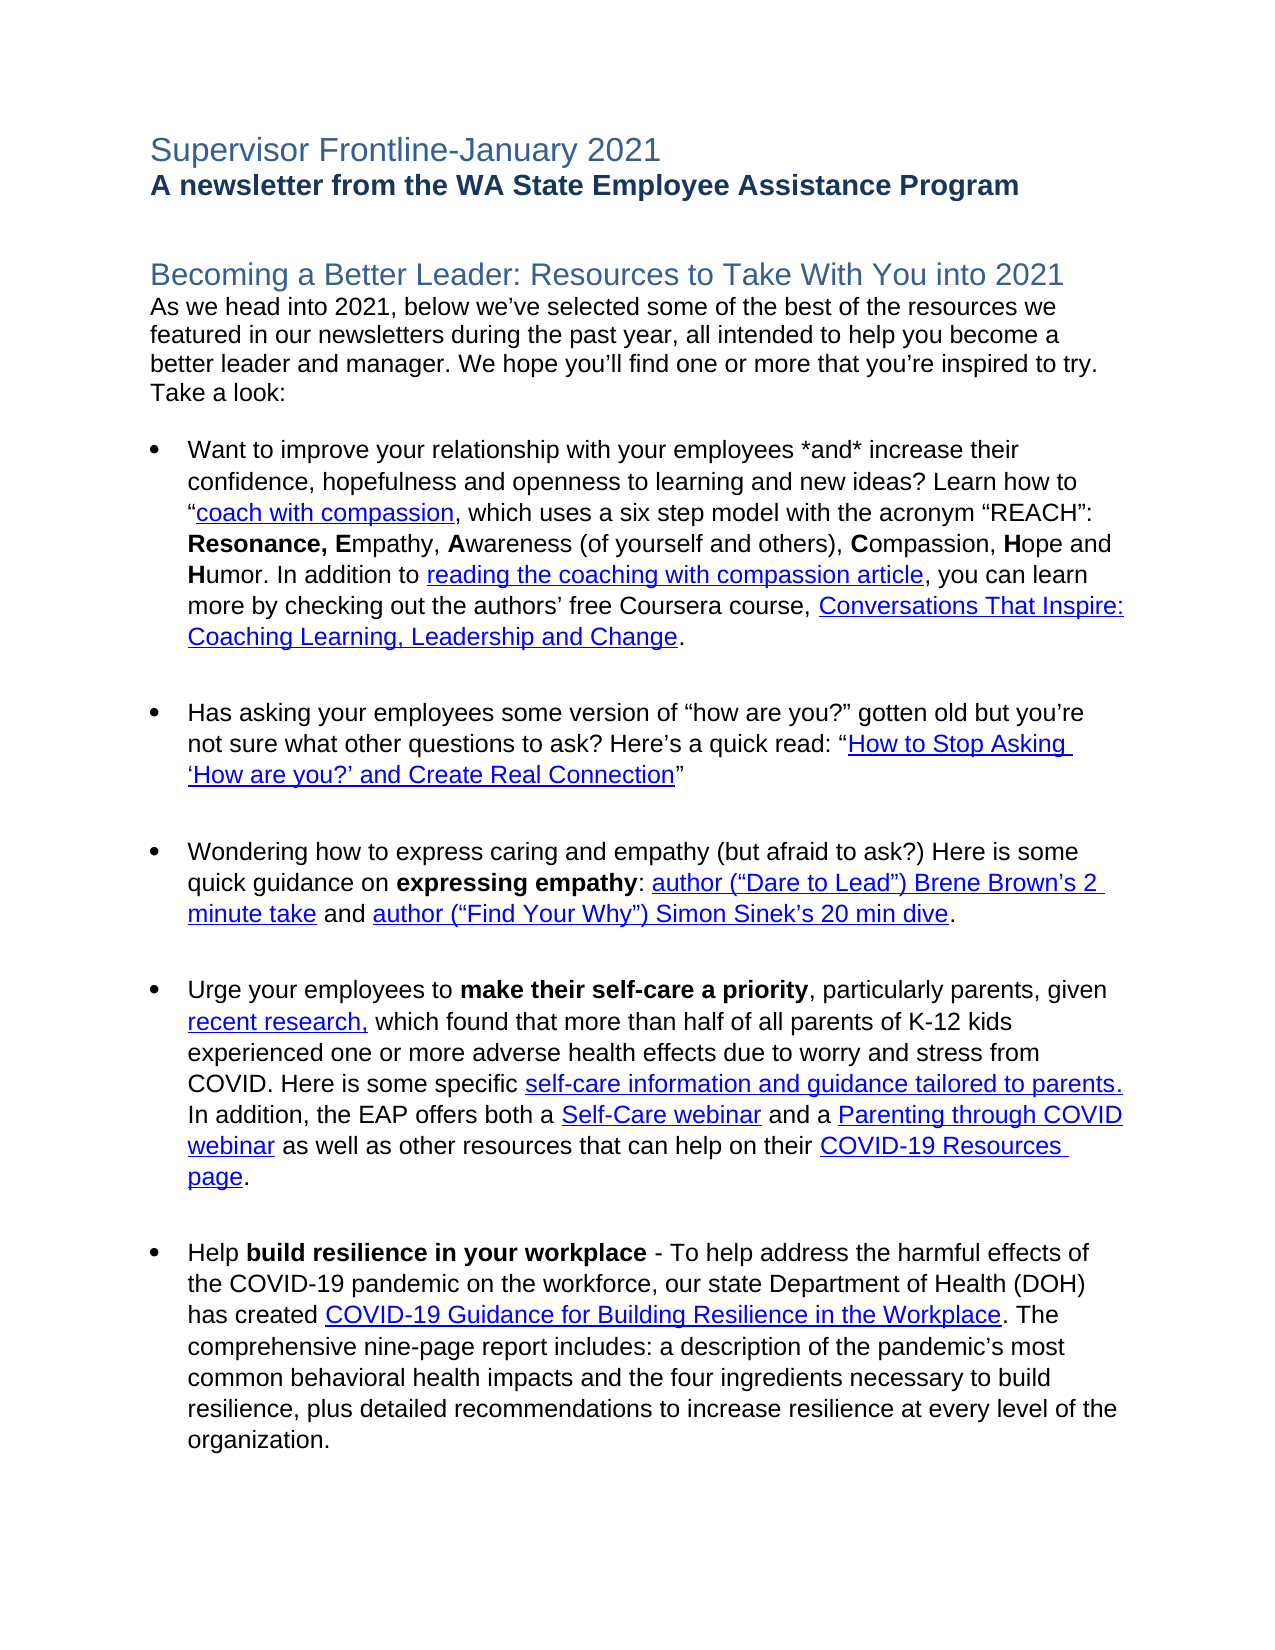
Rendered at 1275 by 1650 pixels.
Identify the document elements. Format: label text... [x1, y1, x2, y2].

list Help build resilience in your workplace - To help address the harmful effects of the COVID-19 pandemic on the workforce, our state Department of Health (DOH) has created COVID-19 Guidance for Building Resilience in the Workplace. The comprehensive nine-page report includes: a description of the pandemic’s most common behavioral health impacts and the four ingredients necessary to build resilience, plus detailed recommendations to increase resilience at every level of the organization. [150, 1238, 1125, 1453]
list Urge your employees to make their self-care a priority, particularly parents, given recent research, which found that more than half of all parents of K-12 kids experienced one or more adverse health effects due to worry and stress from COVID. Here is some specific self-care information and guidance tailored to parents. In addition, the EAP offers both a Self-Care webinar and a Parenting through COVID webinar as well as other resources that can help on their COVID-19 Resources page. [150, 976, 1125, 1191]
subtitle Becoming a Better Leader: Resources to Take With You into 2021 [150, 256, 1125, 292]
list Wondering how to express caring and empathy (but afraid to ask?) Here is some quick guidance on expressing empathy: author (“Dare to Lead”) Brene Brown’s 2 minute take and author (“Find Your Why”) Simon Sinek’s 20 min dive. [150, 837, 1125, 928]
list Want to improve your relationship with your employees *and* increase their confidence, hopefulness and openness to learning and new ideas? Learn how to “coach with compassion, which uses a six step model with the acronym “REACH”: Resonance, Empathy, Awareness (of yourself and others), Compassion, Hope and Humor. In addition to reading the coaching with compassion article, you can learn more by checking out the authors’ free Coursera course, Conversations That Inspire: Coaching Learning, Leadership and Change. [150, 435, 1125, 651]
list Has asking your employees some version of “how are you?” gotten old but you’re not sure what other questions to ask? Here’s a quick read: “How to Stop Asking ‘How are you?’ and Create Real Connection” [150, 698, 1125, 789]
text As we head into 2021, below we’ve selected some of the best of the resources we featured in our newsletters during the past year, all intended to help you become a better leader and manager. We hope you’ll find one or more that you’re inspired to try. Take a look: [150, 292, 1125, 407]
